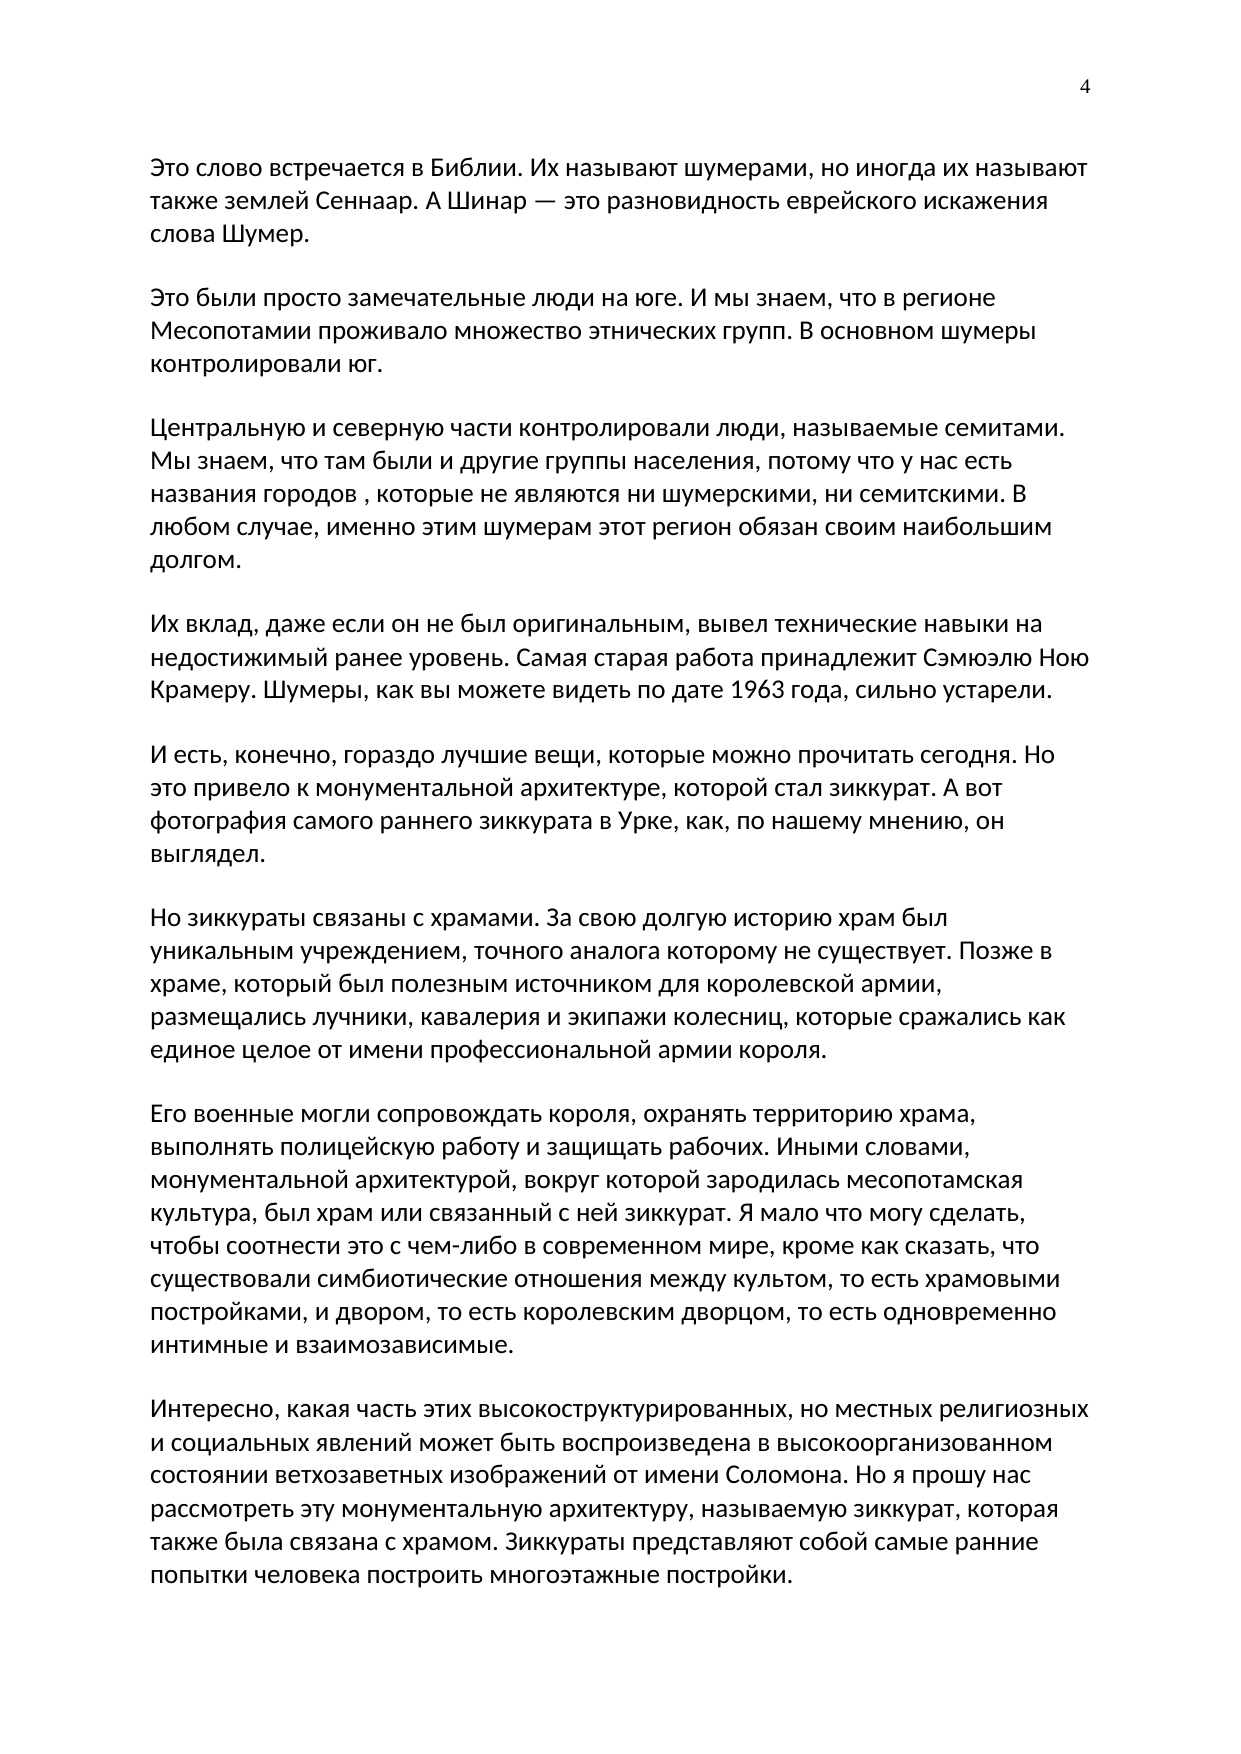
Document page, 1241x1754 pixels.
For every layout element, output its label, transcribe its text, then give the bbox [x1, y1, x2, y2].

text Это были просто замечательные люди на юге. И мы знаем, что в регионе Месопотамии проживало множество этнических групп. В основном шумеры контролировали юг. [150, 280, 1090, 379]
text Это слово встречается в Библии. Их называют шумерами, но иногда их называют также землей Сеннаар. А Шинар — это разновидность еврейского искажения слова Шумер. [150, 150, 1090, 249]
text И есть, конечно, гораздо лучшие вещи, которые можно прочитать сегодня. Но это привело к монументальной архитектуре, которой стал зиккурат. А вот фотография самого раннего зиккурата в Урке, как, по нашему мнению, он выглядел. [150, 737, 1090, 869]
text Но зиккураты связаны с храмами. За свою долгую историю храм был уникальным учреждением, точного аналога которому не существует. Позже в храме, который был полезным источником для королевской армии, размещались лучники, кавалерия и экипажи колесниц, которые сражались как единое целое от имени профессиональной армии короля. [150, 900, 1090, 1065]
text Их вклад, даже если он не был оригинальным, вывел технические навыки на недостижимый ранее уровень. Самая старая работа принадлежит Сэмюэлю Ною Крамеру. Шумеры, как вы можете видеть по дате 1963 года, сильно устарели. [150, 607, 1090, 706]
text Интересно, какая часть этих высокоструктурированных, но местных религиозных и социальных явлений может быть воспроизведена в высокоорганизованном состоянии ветхозаветных изображений от имени Соломона. Но я прошу нас рассмотреть эту монументальную архитектуру, называемую зиккурат, которая также была связана с храмом. Зиккураты представляют собой самые ранние попытки человека построить многоэтажные постройки. [150, 1392, 1090, 1590]
text Центральную и северную части контролировали люди, называемые семитами. Мы знаем, что там были и другие группы населения, потому что у нас есть названия городов , которые не являются ни шумерскими, ни семитскими. В любом случае, именно этим шумерам этот регион обязан своим наибольшим долгом. [150, 410, 1090, 576]
text Его военные могли сопровождать короля, охранять территорию храма, выполнять полицейскую работу и защищать рабочих. Иными словами, монументальной архитектурой, вокруг которой зародилась месопотамская культура, был храм или связанный с ней зиккурат. Я мало что могу сделать, чтобы соотнести это с чем-либо в современном мире, кроме как сказать, что существовали симбиотические отношения между культом, то есть храмовыми постройками, и двором, то есть королевским дворцом, то есть одновременно интимные и взаимозависимые. [150, 1096, 1090, 1361]
